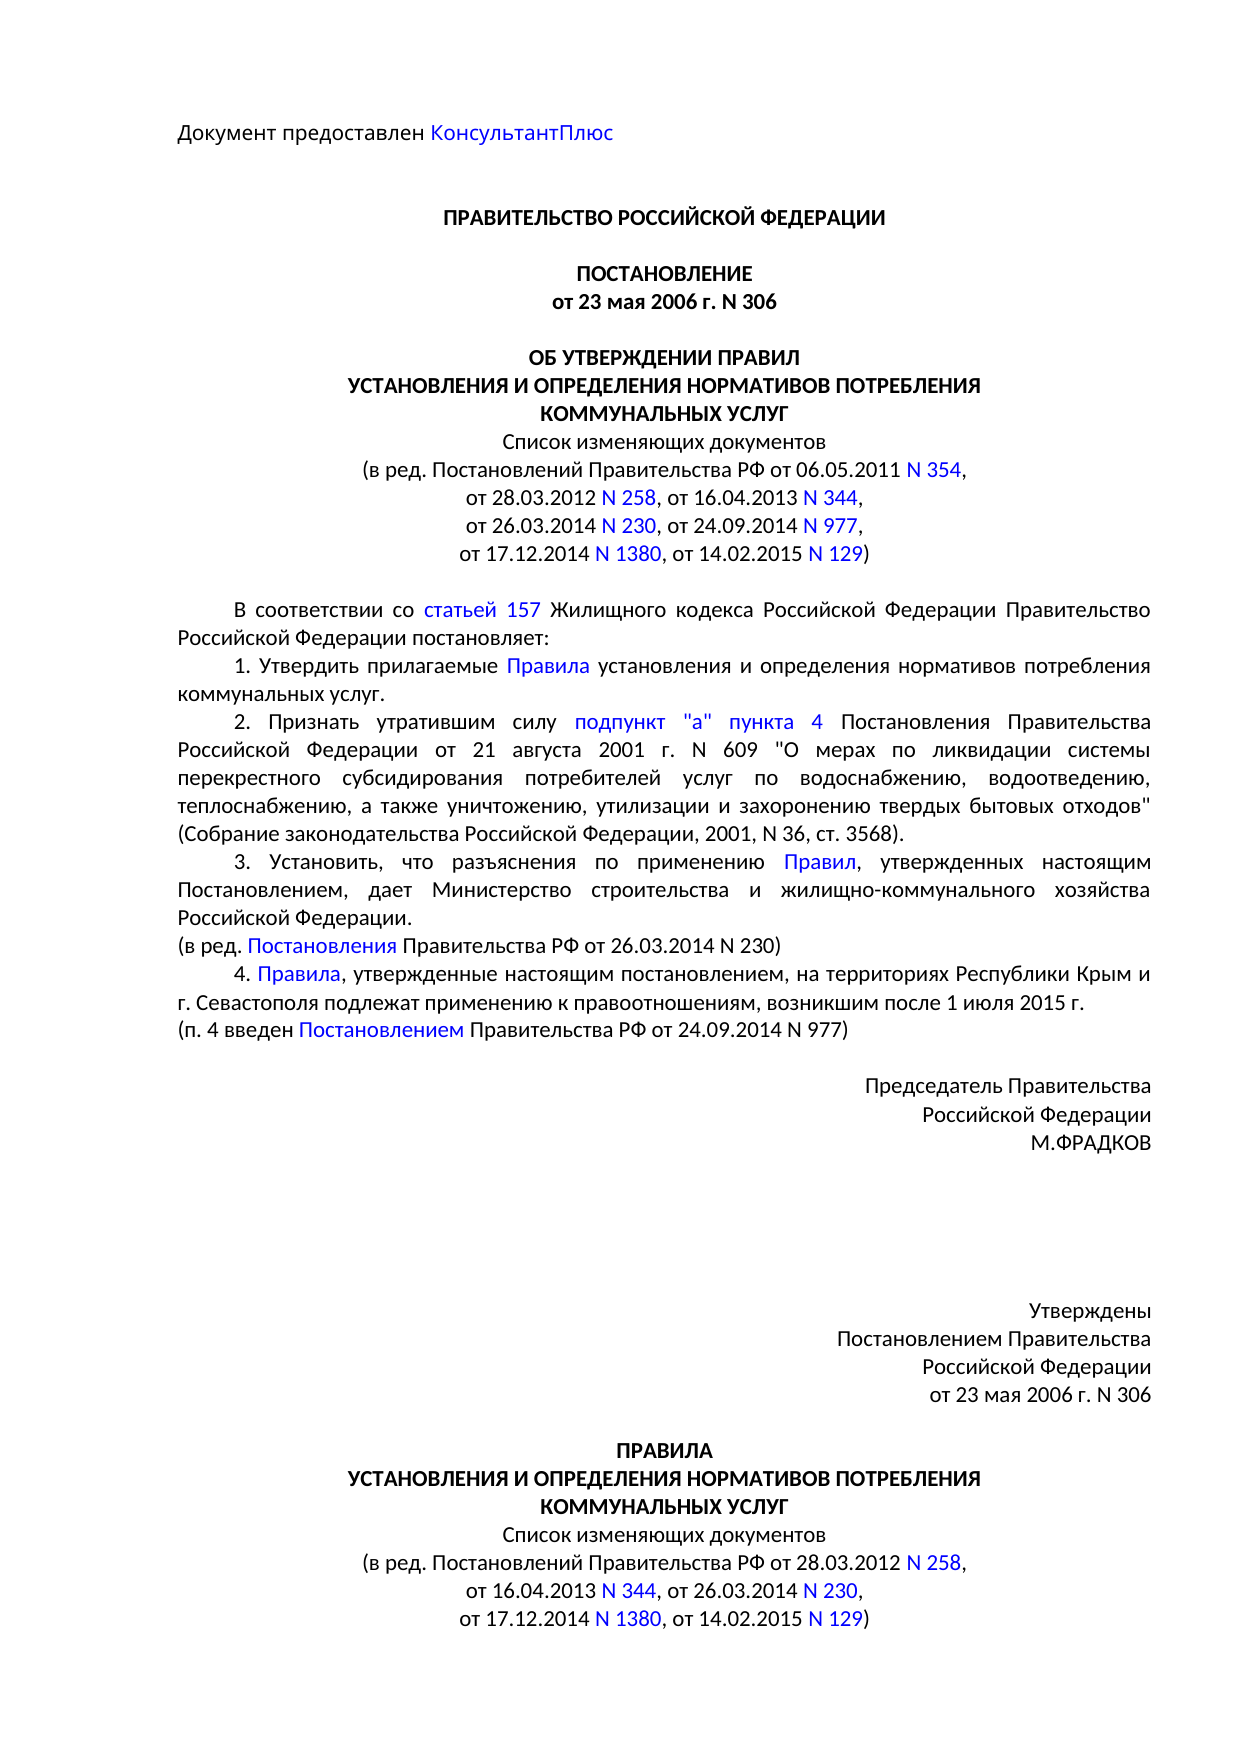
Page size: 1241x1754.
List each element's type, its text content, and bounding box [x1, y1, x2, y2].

text от 28.03.2012 N 258, от 16.04.2013 N 344, [177, 483, 1152, 511]
text от 23 мая 2006 г. N 306 [177, 1380, 1152, 1408]
title ПРАВИТЕЛЬСТВО РОССИЙСКОЙ ФЕДЕРАЦИИ [177, 203, 1152, 231]
text 1. Утвердить прилагаемые Правила установления и определения нормативов потребления коммунальных услуг. [177, 651, 1152, 707]
text М.ФРАДКОВ [177, 1128, 1152, 1156]
text Российской Федерации [177, 1352, 1152, 1380]
text (в ред. Постановлений Правительства РФ от 28.03.2012 N 258, [177, 1548, 1152, 1576]
text (в ред. Постановления Правительства РФ от 26.03.2014 N 230) [177, 932, 1152, 959]
title ОБ УТВЕРЖДЕНИИ ПРАВИЛ [177, 343, 1152, 371]
title КОММУНАЛЬНЫХ УСЛУГ [177, 1492, 1152, 1520]
text Постановлением Правительства [177, 1324, 1152, 1352]
text от 16.04.2013 N 344, от 26.03.2014 N 230, [177, 1576, 1152, 1604]
text В соответствии со статьей 157 Жилищного кодекса Российской Федерации Правительство Российской Федерации постановляет: [177, 595, 1152, 651]
text (в ред. Постановлений Правительства РФ от 06.05.2011 N 354, [177, 455, 1152, 483]
title от 23 мая 2006 г. N 306 [177, 287, 1152, 315]
title ПОСТАНОВЛЕНИЕ [177, 259, 1152, 287]
text от 17.12.2014 N 1380, от 14.02.2015 N 129) [177, 539, 1152, 567]
title КОММУНАЛЬНЫХ УСЛУГ [177, 399, 1152, 427]
text Список изменяющих документов [177, 427, 1152, 455]
text 2. Признать утратившим силу подпункт "а" пункта 4 Постановления Правительства Российской Федерации от 21 августа 2001 г. N 609 "О мерах по ликвидации системы перекрестного субсидирования потребителей услуг по водоснабжению, водоотведению, теплоснабжению, а также уничтожению, утилизации и захоронению твердых бытовых отходов" (Собрание законодательства Российской Федерации, 2001, N 36, ст. 3568). [177, 707, 1152, 847]
text (п. 4 введен Постановлением Правительства РФ от 24.09.2014 N 977) [177, 1016, 1152, 1044]
title Документ предоставлен КонсультантПлюс [177, 118, 1152, 175]
text 3. Установить, что разъяснения по применению Правил, утвержденных настоящим Постановлением, дает Министерство строительства и жилищно-коммунального хозяйства Российской Федерации. [177, 847, 1152, 932]
title ПРАВИЛА [177, 1436, 1152, 1464]
text Российской Федерации [177, 1100, 1152, 1128]
text от 17.12.2014 N 1380, от 14.02.2015 N 129) [177, 1604, 1152, 1632]
text 4. Правила, утвержденные настоящим постановлением, на территориях Республики Крым и г. Севастополя подлежат применению к правоотношениям, возникшим после 1 июля 2015 г. [177, 959, 1152, 1016]
text от 26.03.2014 N 230, от 24.09.2014 N 977, [177, 511, 1152, 539]
title УСТАНОВЛЕНИЯ И ОПРЕДЕЛЕНИЯ НОРМАТИВОВ ПОТРЕБЛЕНИЯ [177, 371, 1152, 399]
text Список изменяющих документов [177, 1520, 1152, 1548]
text Председатель Правительства [177, 1072, 1152, 1100]
title УСТАНОВЛЕНИЯ И ОПРЕДЕЛЕНИЯ НОРМАТИВОВ ПОТРЕБЛЕНИЯ [177, 1464, 1152, 1492]
text Утверждены [177, 1296, 1152, 1324]
